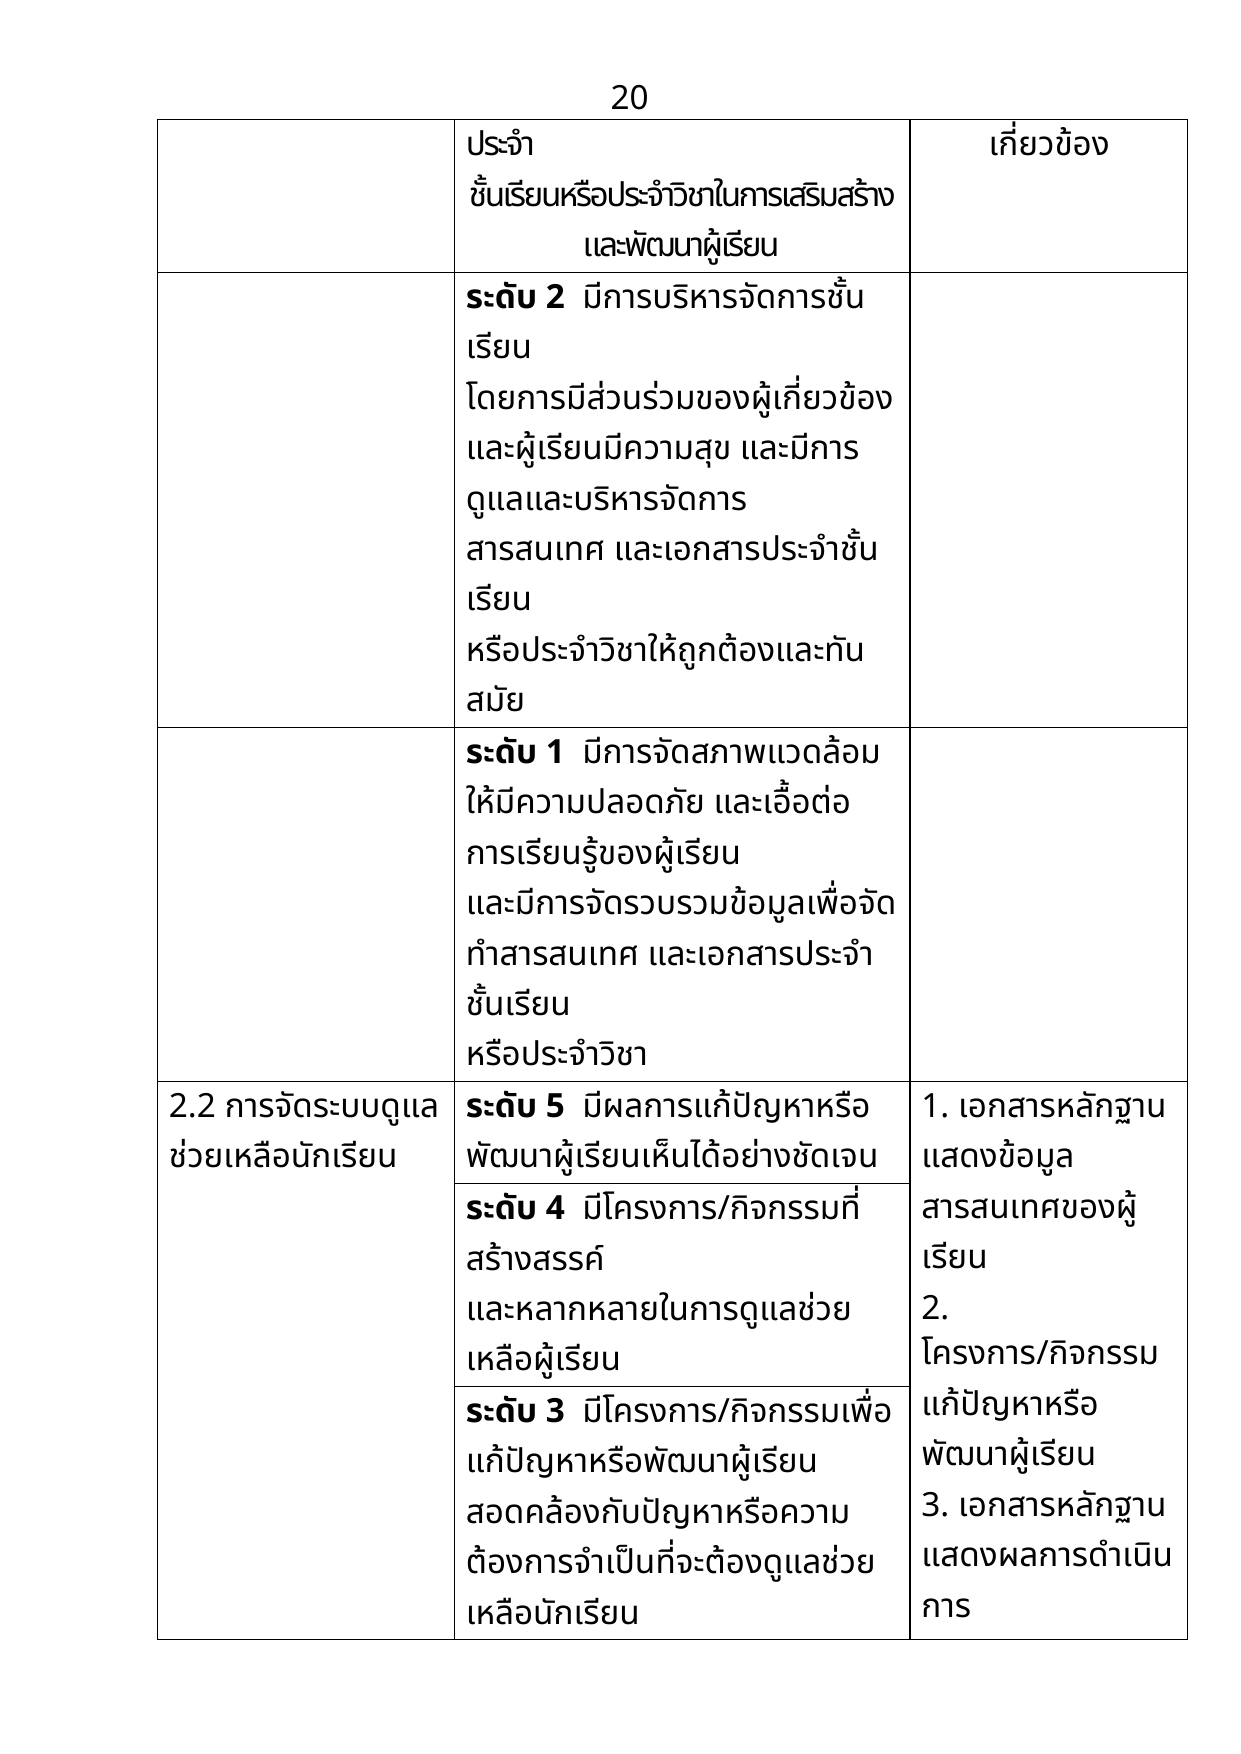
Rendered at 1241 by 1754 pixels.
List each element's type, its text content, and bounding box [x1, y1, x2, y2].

table_cell ระดับ 5 มีผลการแก้ปัญหาหรือพัฒนาผู้เรียนเห็นได้อย่างชัดเจน [455, 1082, 909, 1183]
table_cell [911, 120, 1187, 272]
table_cell ระดับ 2 มีการบริหารจัดการชั้นเรียน โดยการมีส่วนร่วมของผู้เกี่ยวข้องและผู้เรียนมีความสุข และมีการดูแลและบริหารจัดการ สารสนเทศ และเอกสารประจำชั้นเรียน หรือประจำวิชาให้ถูกต้องและทันสมัย [455, 273, 909, 727]
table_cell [455, 120, 909, 272]
table_cell ระดับ 4 มีโครงการ/กิจกรรมที่สร้างสรรค์ และหลากหลายในการดูแลช่วยเหลือผู้เรียน [455, 1184, 909, 1386]
table_cell 2.2 การจัดระบบดูแลช่วยเหลือนักเรียน [158, 1082, 454, 1639]
table_cell 1. เอกสารหลักฐานแสดงข้อมูลสารสนเทศของผู้เรียน 2. โครงการ/กิจกรรมแก้ปัญหาหรือพัฒนาผู้เรียน 3. เอกสารหลักฐานแสดงผลการดำเนินการ ตามระบบดูแลช่วยเหลือผู้เรียน 4. หลักฐานและร่องรอย อื่น ๆ เพิ่มเติมที่เกี่ยวข้อง [911, 1082, 1187, 1639]
table_cell [158, 273, 454, 727]
table_cell [158, 120, 454, 272]
table_cell [911, 273, 1187, 727]
table_cell ระดับ 3 มีโครงการ/กิจกรรมเพื่อแก้ปัญหาหรือพัฒนาผู้เรียนสอดคล้องกับปัญหาหรือความต้องการจำเป็นที่จะต้องดูแลช่วยเหลือนักเรียน [455, 1387, 909, 1639]
table_cell [911, 728, 1187, 1081]
table_cell [158, 728, 454, 1081]
table_cell ระดับ 1 มีการจัดสภาพแวดล้อมให้มีความปลอดภัย และเอื้อต่อการเรียนรู้ของผู้เรียน และมีการจัดรวบรวมข้อมูลเพื่อจัดทำสารสนเทศ และเอกสารประจำชั้นเรียน หรือประจำวิชา [455, 728, 909, 1081]
